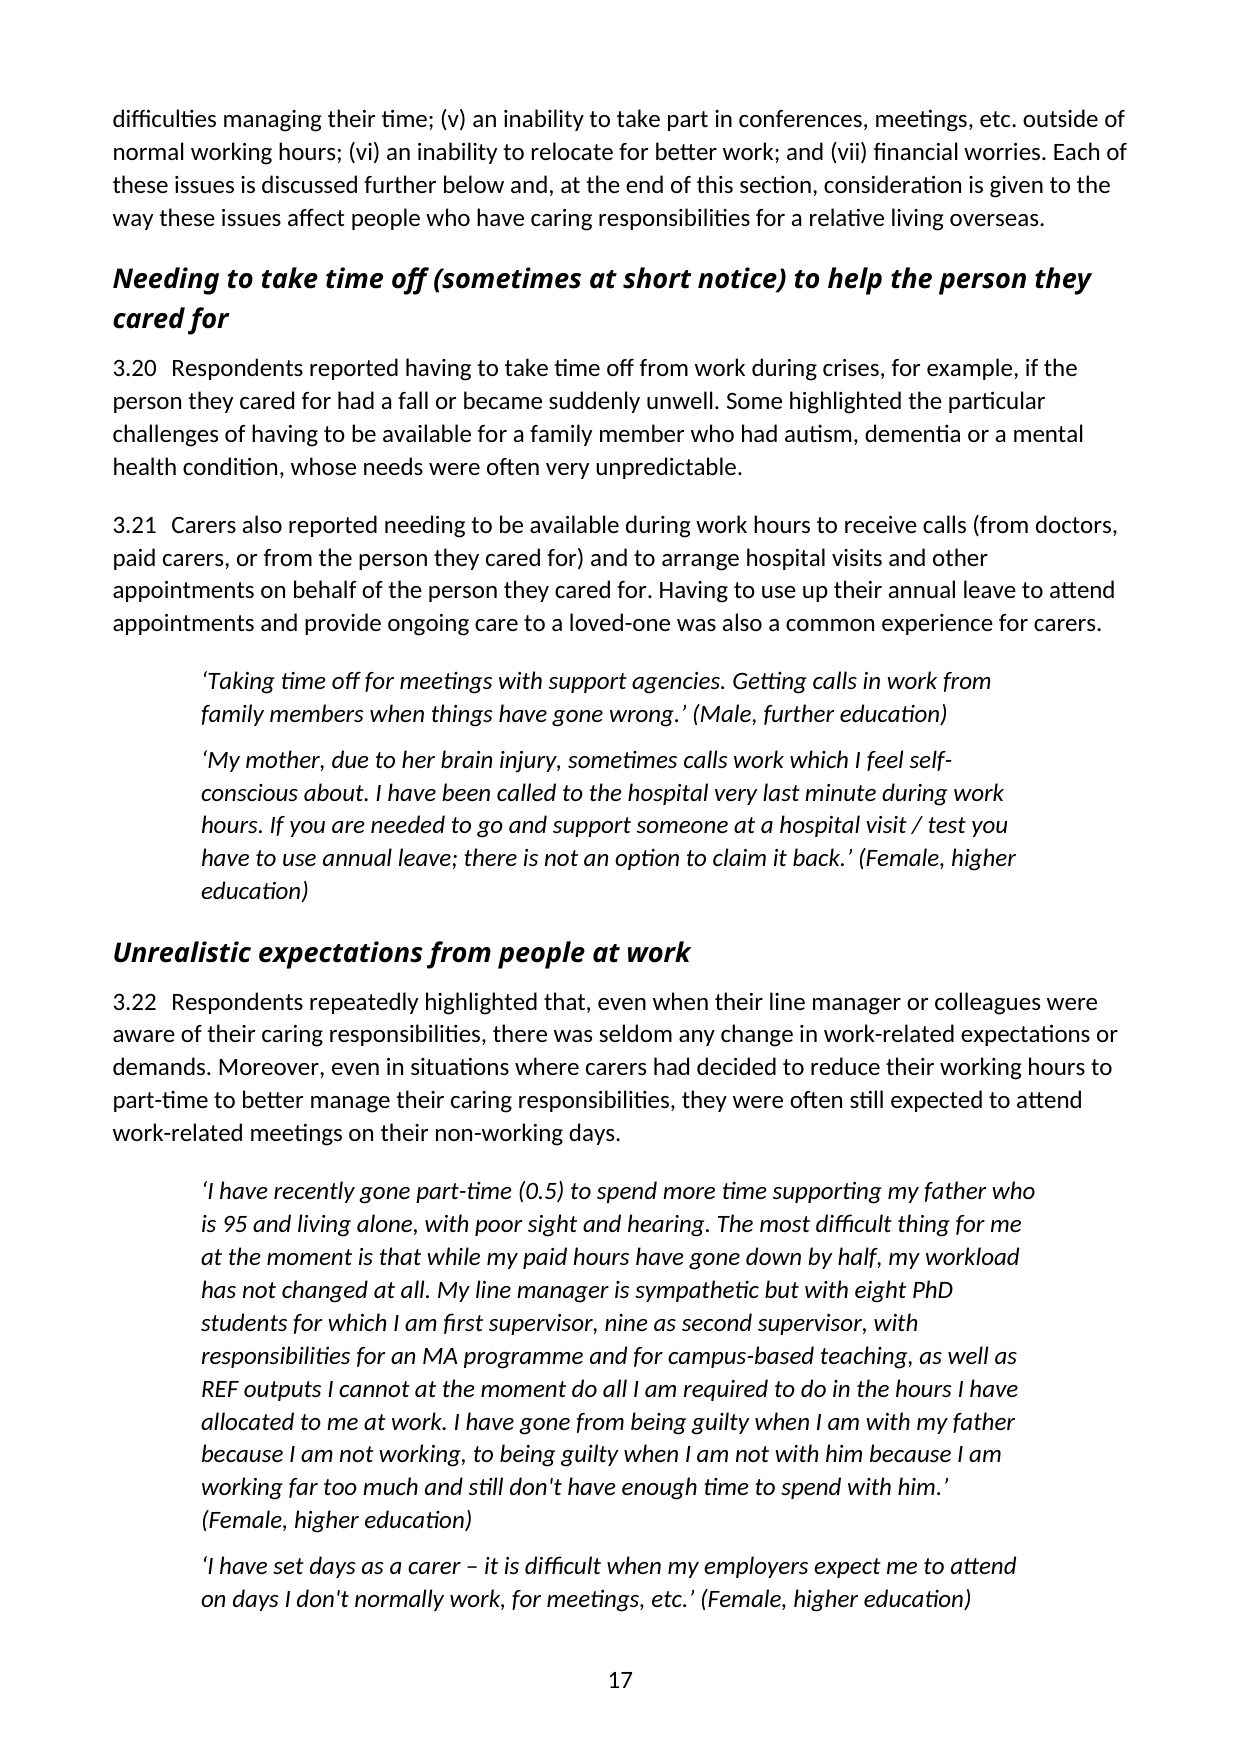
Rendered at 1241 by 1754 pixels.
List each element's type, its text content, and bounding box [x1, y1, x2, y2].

subtitle Unrealistic expectations from people at work [112, 933, 1128, 970]
text ‘My mother, due to her brain injury, sometimes calls work which I feel self-conscious about. I have been called to the hospital very last minute during work hours. If you are needed to go and support someone at a hospital visit / test you have to use annual leave; there is not an option to claim it back.’ (Female, higher education) [201, 744, 1039, 906]
text ‘Taking time off for meetings with support agencies. Getting calls in work from family members when things have gone wrong.’ (Male, further education) [201, 665, 1039, 729]
text Carers also reported needing to be available during work hours to receive calls (from doctors, paid carers, or from the person they cared for) and to arrange hospital visits and other appointments on behalf of the person they cared for. Having to use up their annual leave to attend appointments and provide ongoing care to a loved-one was also a common experience for carers. [112, 509, 1128, 638]
text Respondents repeatedly highlighted that, even when their line manager or colleagues were aware of their caring responsibilities, there was seldom any change in work-related expectations or demands. Moreover, even in situations where carers had decided to reduce their working hours to part-time to better manage their caring responsibilities, they were often still expected to attend work-related meetings on their non-working days. [112, 986, 1128, 1148]
text ‘I have set days as a carer – it is difficult when my employers expect me to attend on days I don't normally work, for meetings, etc.’ (Female, higher education) [201, 1550, 1039, 1613]
subtitle Needing to take time off (sometimes at short notice) to help the person they cared for [112, 260, 1128, 337]
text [112, 103, 1128, 233]
text ‘I have recently gone part-time (0.5) to spend more time supporting my father who is 95 and living alone, with poor sight and hearing. The most difficult thing for me at the moment is that while my paid hours have gone down by half, my workload has not changed at all. My line manager is sympathetic but with eight PhD students for which I am first supervisor, nine as second supervisor, with responsibilities for an MA programme and for campus-based teaching, as well as REF outputs I cannot at the moment do all I am required to do in the hours I have allocated to me at work. I have gone from being guilty when I am with my father because I am not working, to being guilty when I am not with him because I am working far too much and still don't have enough time to spend with him.’ (Female, higher education) [201, 1175, 1039, 1535]
text Respondents reported having to take time off from work during crises, for example, if the person they cared for had a fall or became suddenly unwell. Some highlighted the particular challenges of having to be available for a family member who had autism, dementia or a mental health condition, whose needs were often very unpredictable. [112, 352, 1128, 481]
